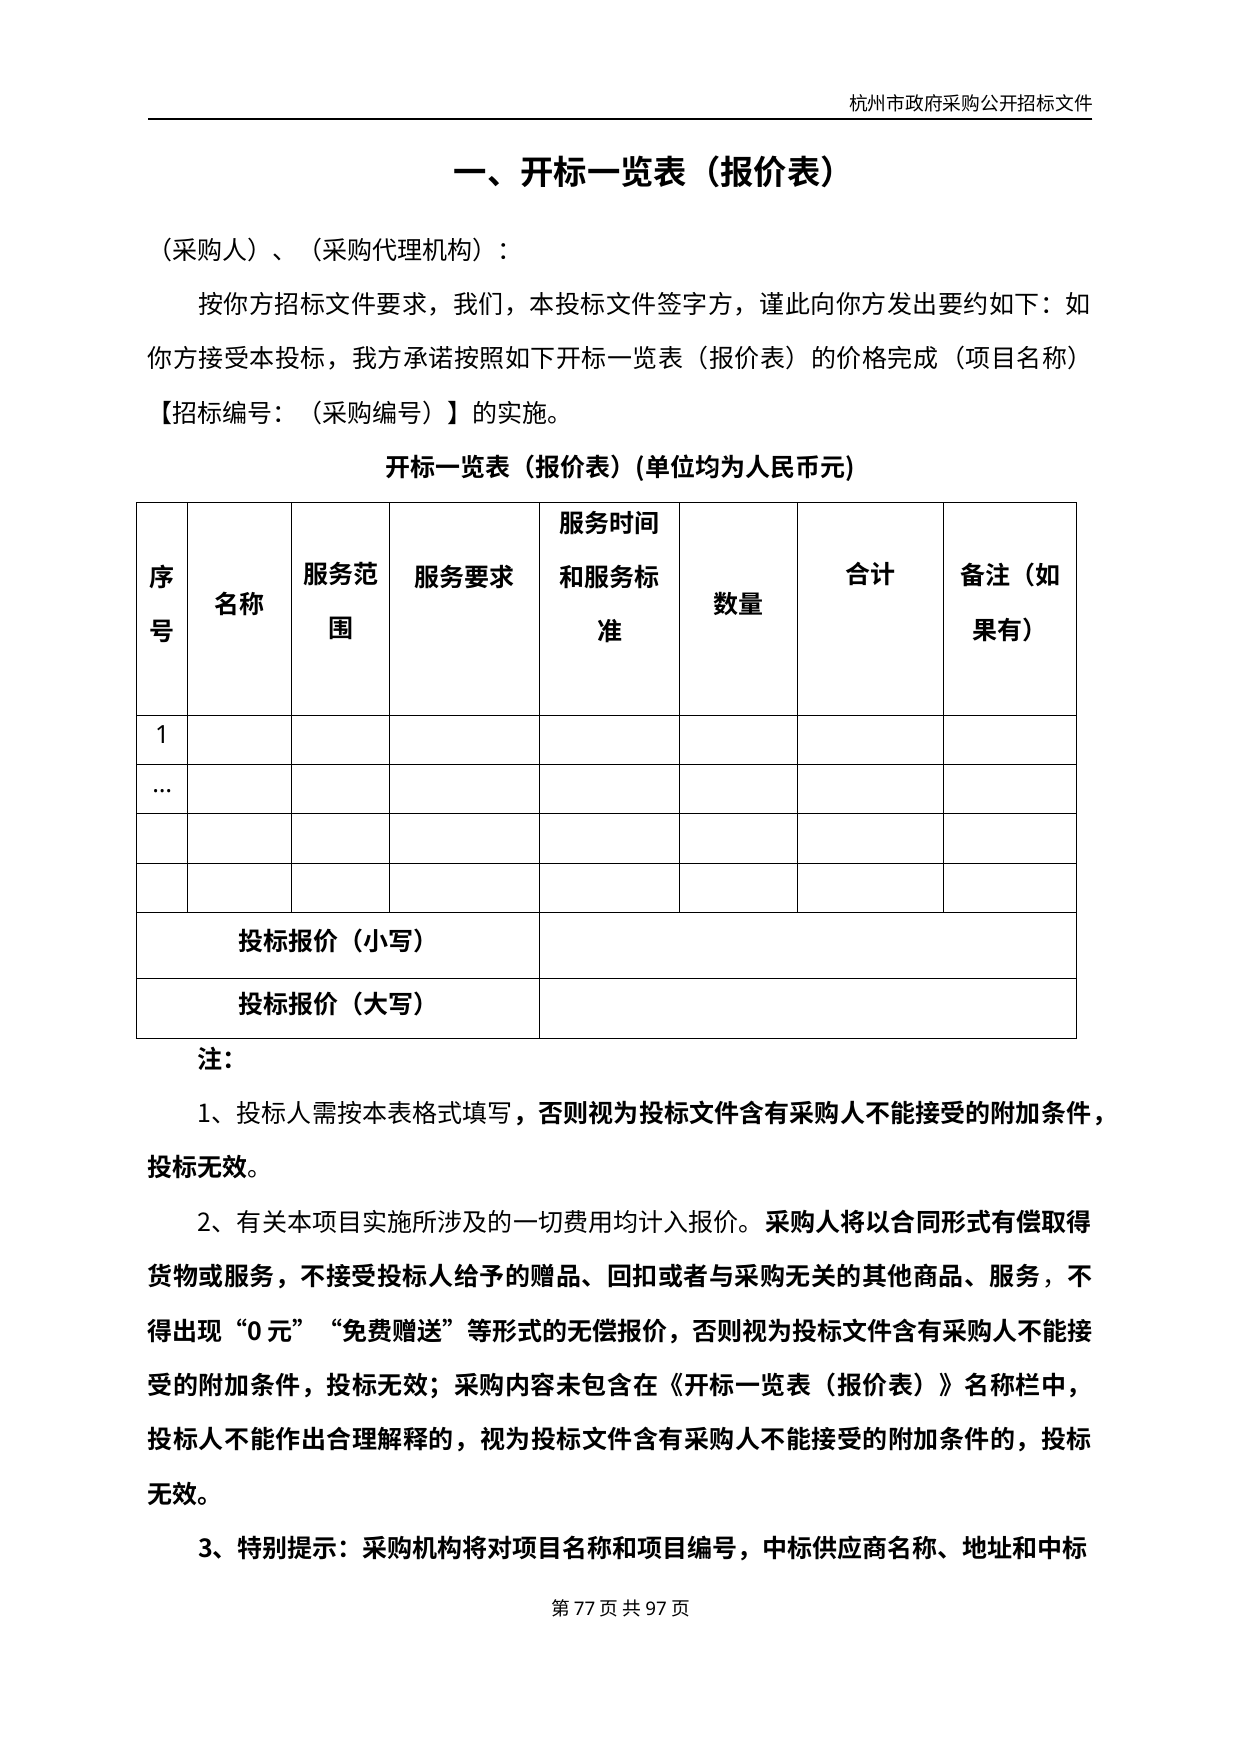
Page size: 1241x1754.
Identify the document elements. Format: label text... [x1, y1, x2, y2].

table_cell [798, 814, 943, 863]
table_cell [540, 913, 1076, 978]
text 1、投标人需按本表格式填写，否则视为投标文件含有采购人不能接受的附加条件，投标无效。 [147, 1093, 1092, 1184]
table_header 数量 [680, 503, 797, 714]
table_cell [390, 864, 539, 912]
table_cell [540, 765, 679, 813]
table_cell [798, 864, 943, 912]
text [148, 1528, 1092, 1565]
table_cell [540, 979, 1076, 1038]
table_cell [292, 814, 389, 863]
table_cell [540, 716, 679, 764]
table_cell [188, 864, 291, 912]
table_header 服务范围 [292, 503, 389, 714]
table_cell [944, 716, 1076, 764]
table_cell [137, 864, 187, 912]
text 注： [198, 1039, 1092, 1075]
table_header 合计 [798, 503, 943, 714]
text 按你方招标文件要求，我们，本投标文件签字方，谨此向你方发出要约如下：如你方接受本投标，我方承诺按照如下开标一览表（报价表）的价格完成（项目名称）【招标编号：（采购编号）】的实施。 [148, 284, 1092, 429]
table_cell … [137, 765, 187, 813]
table_cell [798, 716, 943, 764]
table_cell 投标报价（大写） [137, 979, 539, 1038]
text 2、有关本项目实施所涉及的一切费用均计入报价。采购人将以合同形式有偿取得货物或服务，不接受投标人给予的赠品、回扣或者与采购无关的其他商品、服务，不得出现“0元”“免费赠送”等形式的无偿报价，否则视为投标文件含有采购人不能接受的附加条件，投标无效；采购内容未包含在《开标一览表（报价表）》名称栏中，投标人不能作出合理解释的，视为投标文件含有采购人不能接受的附加条件的，投标无效。 [148, 1202, 1092, 1510]
table_cell [390, 814, 539, 863]
table_header 服务时间和服务标准 [540, 503, 679, 714]
text 一、开标一览表（报价表） [148, 145, 1092, 194]
table_header 备注（如果有） [944, 503, 1076, 714]
table_cell [188, 814, 291, 863]
table_cell [944, 864, 1076, 912]
table_cell [680, 814, 797, 863]
table_cell [292, 716, 389, 764]
table_cell [292, 765, 389, 813]
table_cell [798, 765, 943, 813]
table_cell [188, 716, 291, 764]
table_cell [390, 765, 539, 813]
table_cell [680, 765, 797, 813]
table_header 名称 [188, 503, 291, 714]
table_cell [292, 864, 389, 912]
table_header 序号 [137, 503, 187, 714]
table_cell [540, 864, 679, 912]
table_cell 1 [137, 716, 187, 764]
table_cell [540, 814, 679, 863]
table_header 服务要求 [390, 503, 539, 714]
text （采购人）、（采购代理机构）： [148, 230, 1092, 266]
table_cell [137, 814, 187, 863]
table_cell [680, 716, 797, 764]
table_cell [944, 765, 1076, 813]
table_cell 投标报价（小写） [137, 913, 539, 978]
table_cell [390, 716, 539, 764]
table_cell [680, 864, 797, 912]
table_cell [944, 814, 1076, 863]
table_cell [188, 765, 291, 813]
text 开标一览表（报价表）(单位均为人民币元) [148, 448, 1092, 484]
